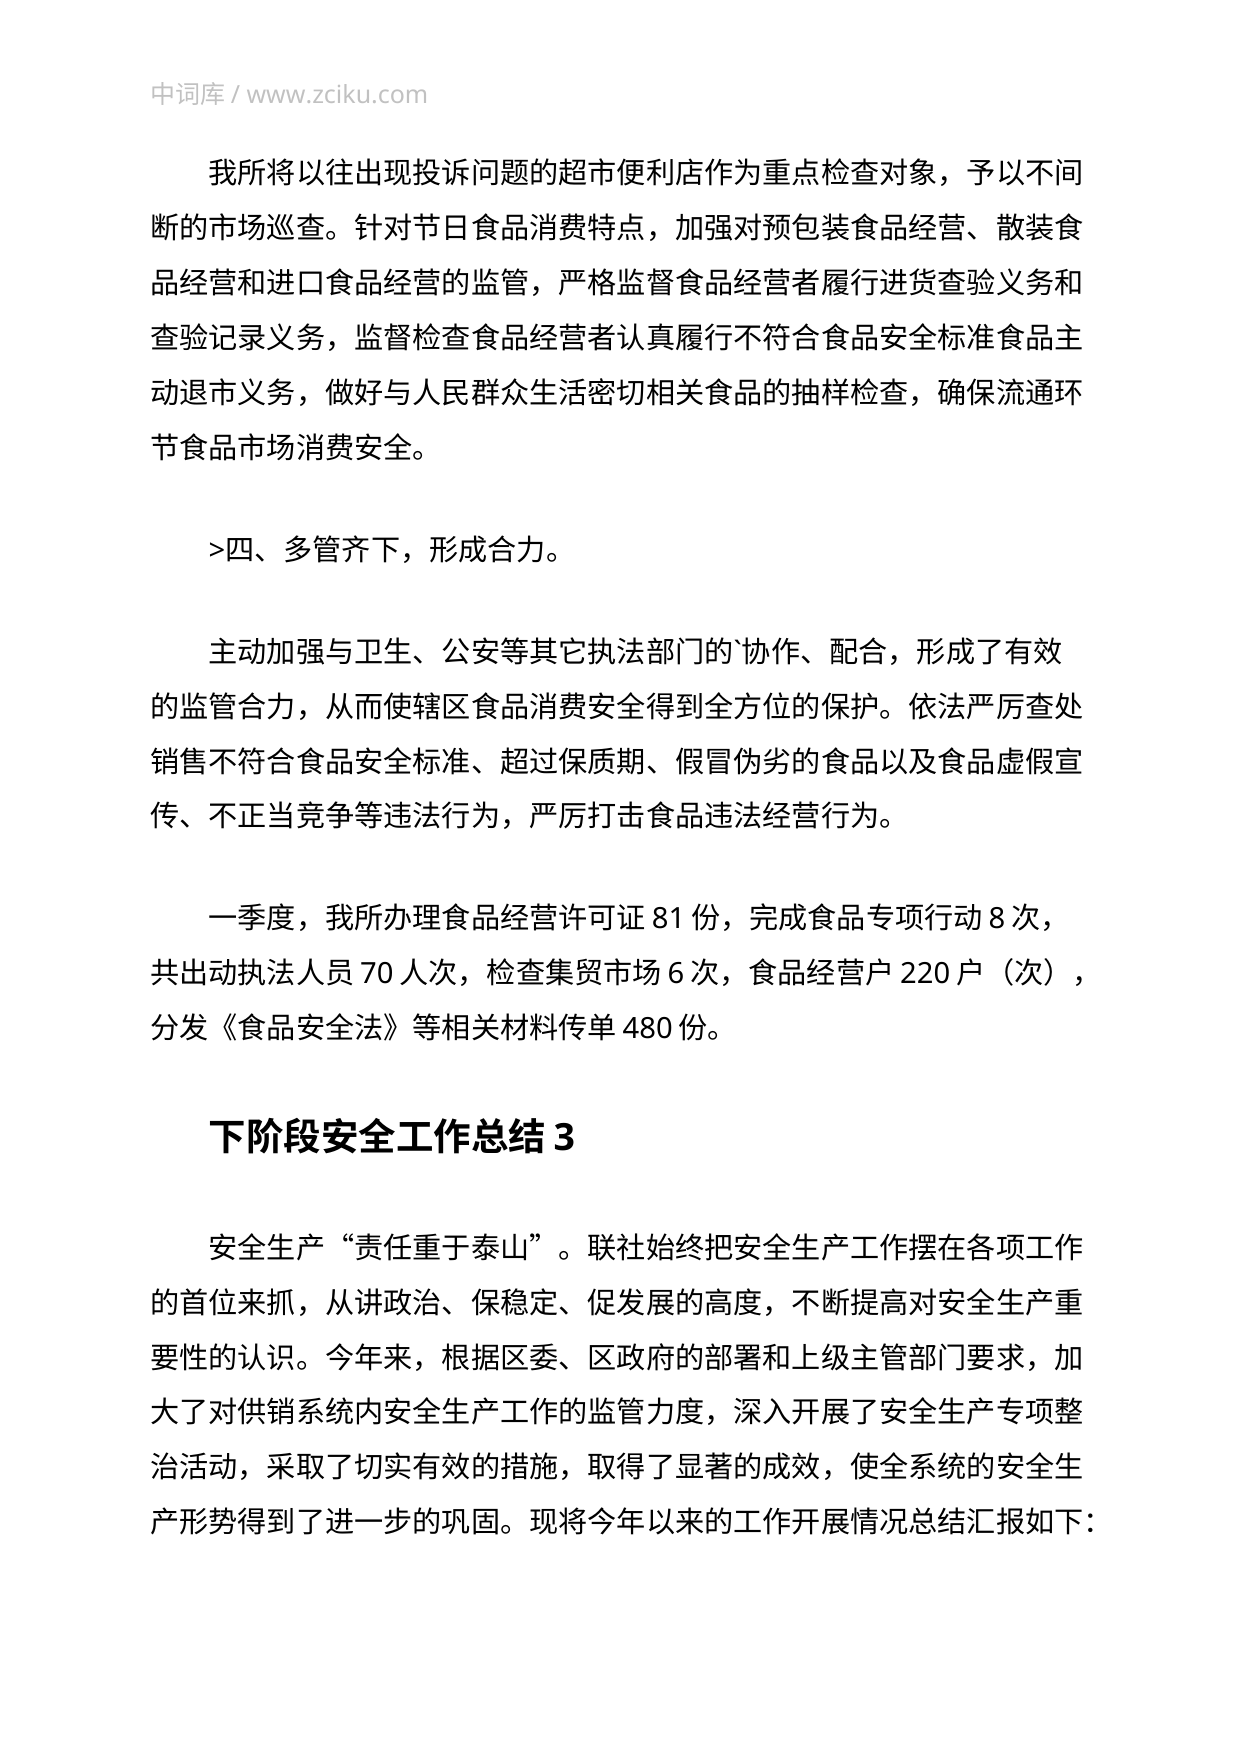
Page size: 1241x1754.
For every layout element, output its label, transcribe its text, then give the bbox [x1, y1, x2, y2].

text 主动加强与卫生、公安等其它执法部门的`协作、配合，形成了有效的监管合力，从而使辖区食品消费安全得到全方位的保护。依法严厉查处销售不符合食品安全标准、超过保质期、假冒伪劣的食品以及食品虚假宣传、不正当竞争等违法行为，严厉打击食品违法经营行为。 [150, 628, 1090, 835]
text 下阶段安全工作总结3 [150, 1107, 1090, 1161]
text >四、多管齐下，形成合力。 [150, 526, 1090, 569]
text 安全生产“责任重于泰山”。联社始终把安全生产工作摆在各项工作的首位来抓，从讲政治、保稳定、促发展的高度，不断提高对安全生产重要性的认识。今年来，根据区委、区政府的部署和上级主管部门要求，加大了对供销系统内安全生产工作的监管力度，深入开展了安全生产专项整治活动，采取了切实有效的措施，取得了显著的成效，使全系统的安全生产形势得到了进一步的巩固。现将今年以来的工作开展情况总结汇报如下： [150, 1224, 1090, 1541]
text 一季度，我所办理食品经营许可证81份，完成食品专项行动8次，共出动执法人员70人次，检查集贸市场6次，食品经营户220户（次），分发《食品安全法》等相关材料传单480份。 [150, 895, 1090, 1047]
text 我所将以往出现投诉问题的超市便利店作为重点检查对象，予以不间断的市场巡查。针对节日食品消费特点，加强对预包装食品经营、散装食品经营和进口食品经营的监管，严格监督食品经营者履行进货查验义务和查验记录义务，监督检查食品经营者认真履行不符合食品安全标准食品主动退市义务，做好与人民群众生活密切相关食品的抽样检查，确保流通环节食品市场消费安全。 [150, 150, 1090, 467]
